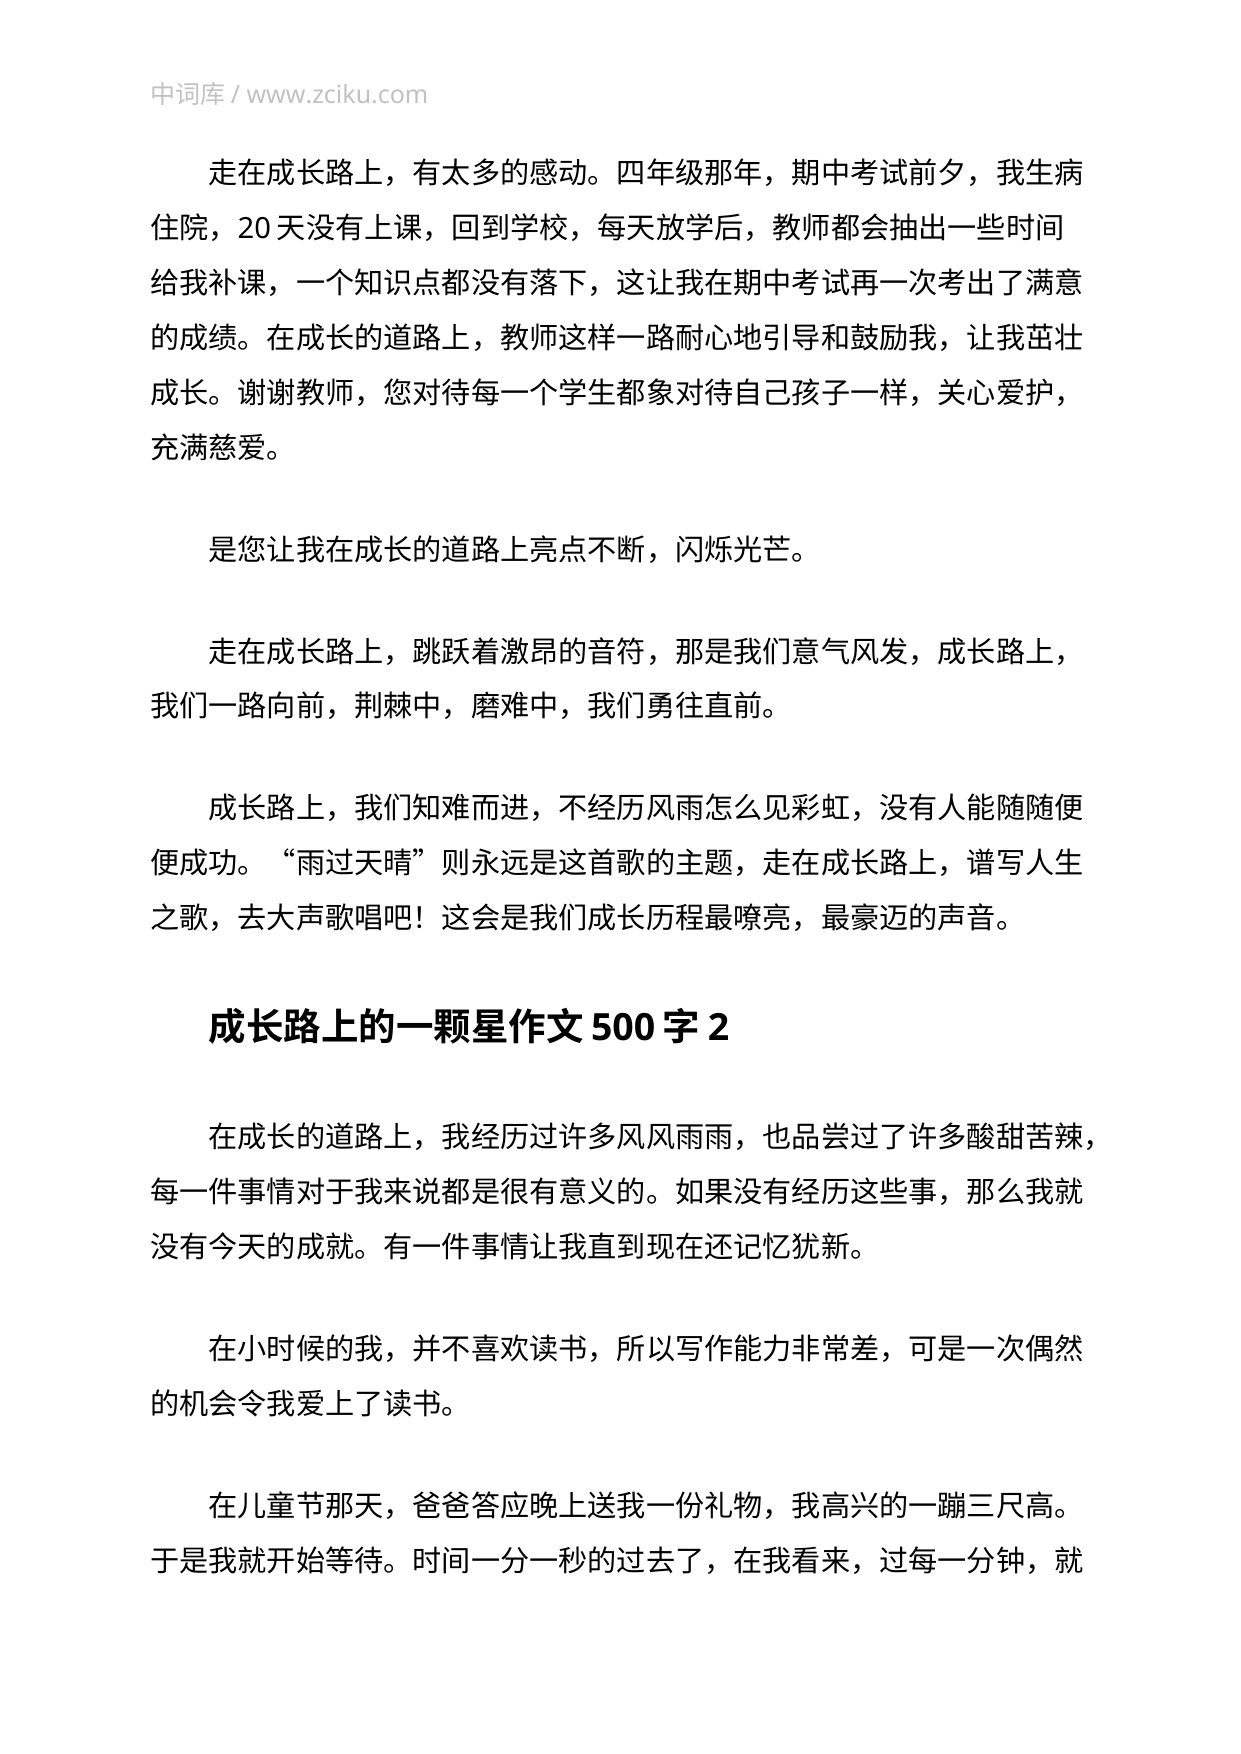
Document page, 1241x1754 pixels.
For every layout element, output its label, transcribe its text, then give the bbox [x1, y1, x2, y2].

text 在成长的道路上，我经历过许多风风雨雨，也品尝过了许多酸甜苦辣，每一件事情对于我来说都是很有意义的。如果没有经历这些事，那么我就没有今天的成就。有一件事情让我直到现在还记忆犹新。 [150, 1114, 1090, 1266]
text 是您让我在成长的道路上亮点不断，闪烁光芒。 [150, 526, 1090, 569]
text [150, 1482, 1090, 1579]
text 走在成长路上，跳跃着激昂的音符，那是我们意气风发，成长路上，我们一路向前，荆棘中，磨难中，我们勇往直前。 [150, 628, 1090, 725]
text 在小时候的我，并不喜欢读书，所以写作能力非常差，可是一次偶然的机会令我爱上了读书。 [150, 1326, 1090, 1423]
text 成长路上，我们知难而进，不经历风雨怎么见彩虹，没有人能随随便便成功。“雨过天晴”则永远是这首歌的主题，走在成长路上，谱写人生之歌，去大声歌唱吧！这会是我们成长历程最嘹亮，最豪迈的声音。 [150, 785, 1090, 937]
text 走在成长路上，有太多的感动。四年级那年，期中考试前夕，我生病住院，20天没有上课，回到学校，每天放学后，教师都会抽出一些时间给我补课，一个知识点都没有落下，这让我在期中考试再一次考出了满意的成绩。在成长的道路上，教师这样一路耐心地引导和鼓励我，让我茁壮成长。谢谢教师，您对待每一个学生都象对待自己孩子一样，关心爱护，充满慈爱。 [150, 150, 1090, 467]
text 成长路上的一颗星作文500字2 [150, 996, 1090, 1051]
